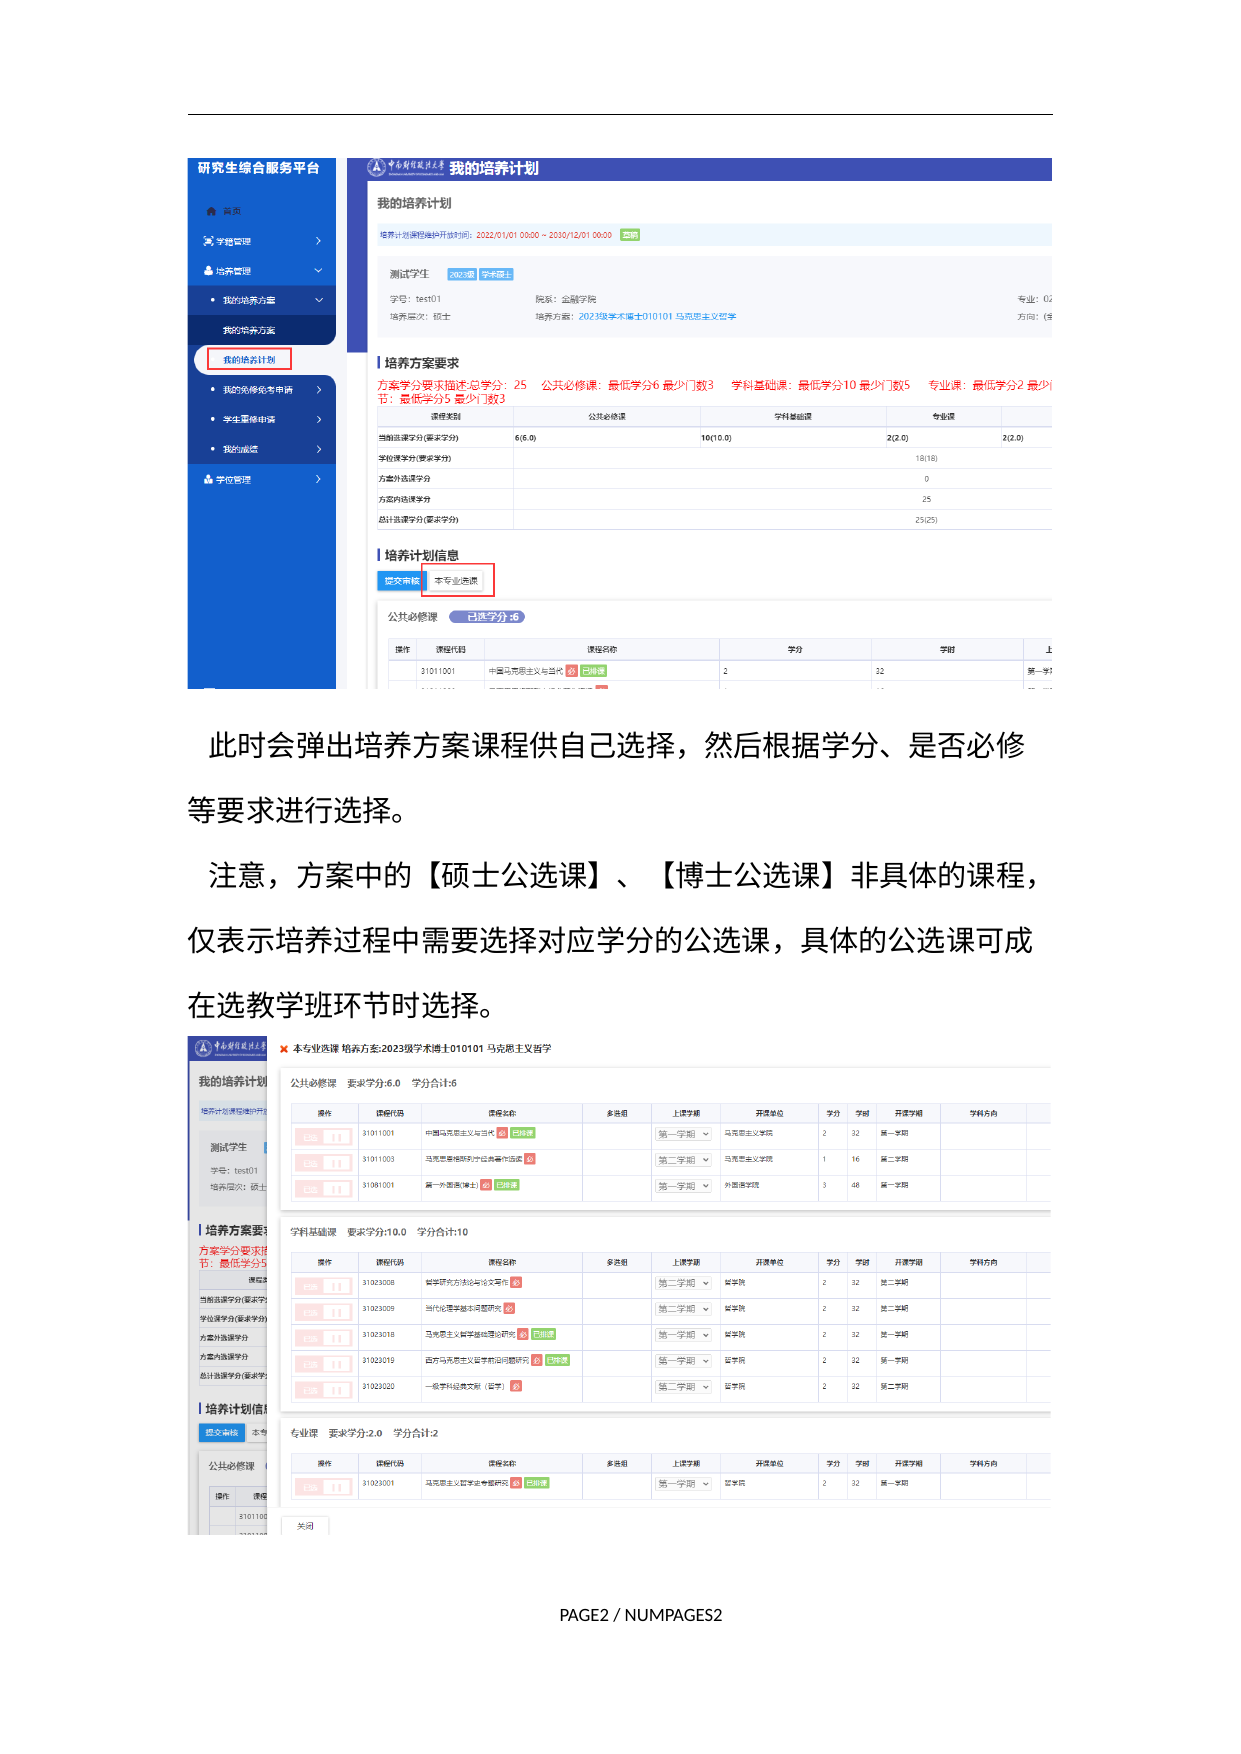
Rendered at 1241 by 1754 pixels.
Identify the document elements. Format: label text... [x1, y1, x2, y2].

text 此时会弹出培养方案课程供自己选择，然后根据学分、是否必修等要求进行选择。 [187, 711, 1053, 841]
picture [187, 1036, 1051, 1535]
picture [187, 158, 1052, 689]
